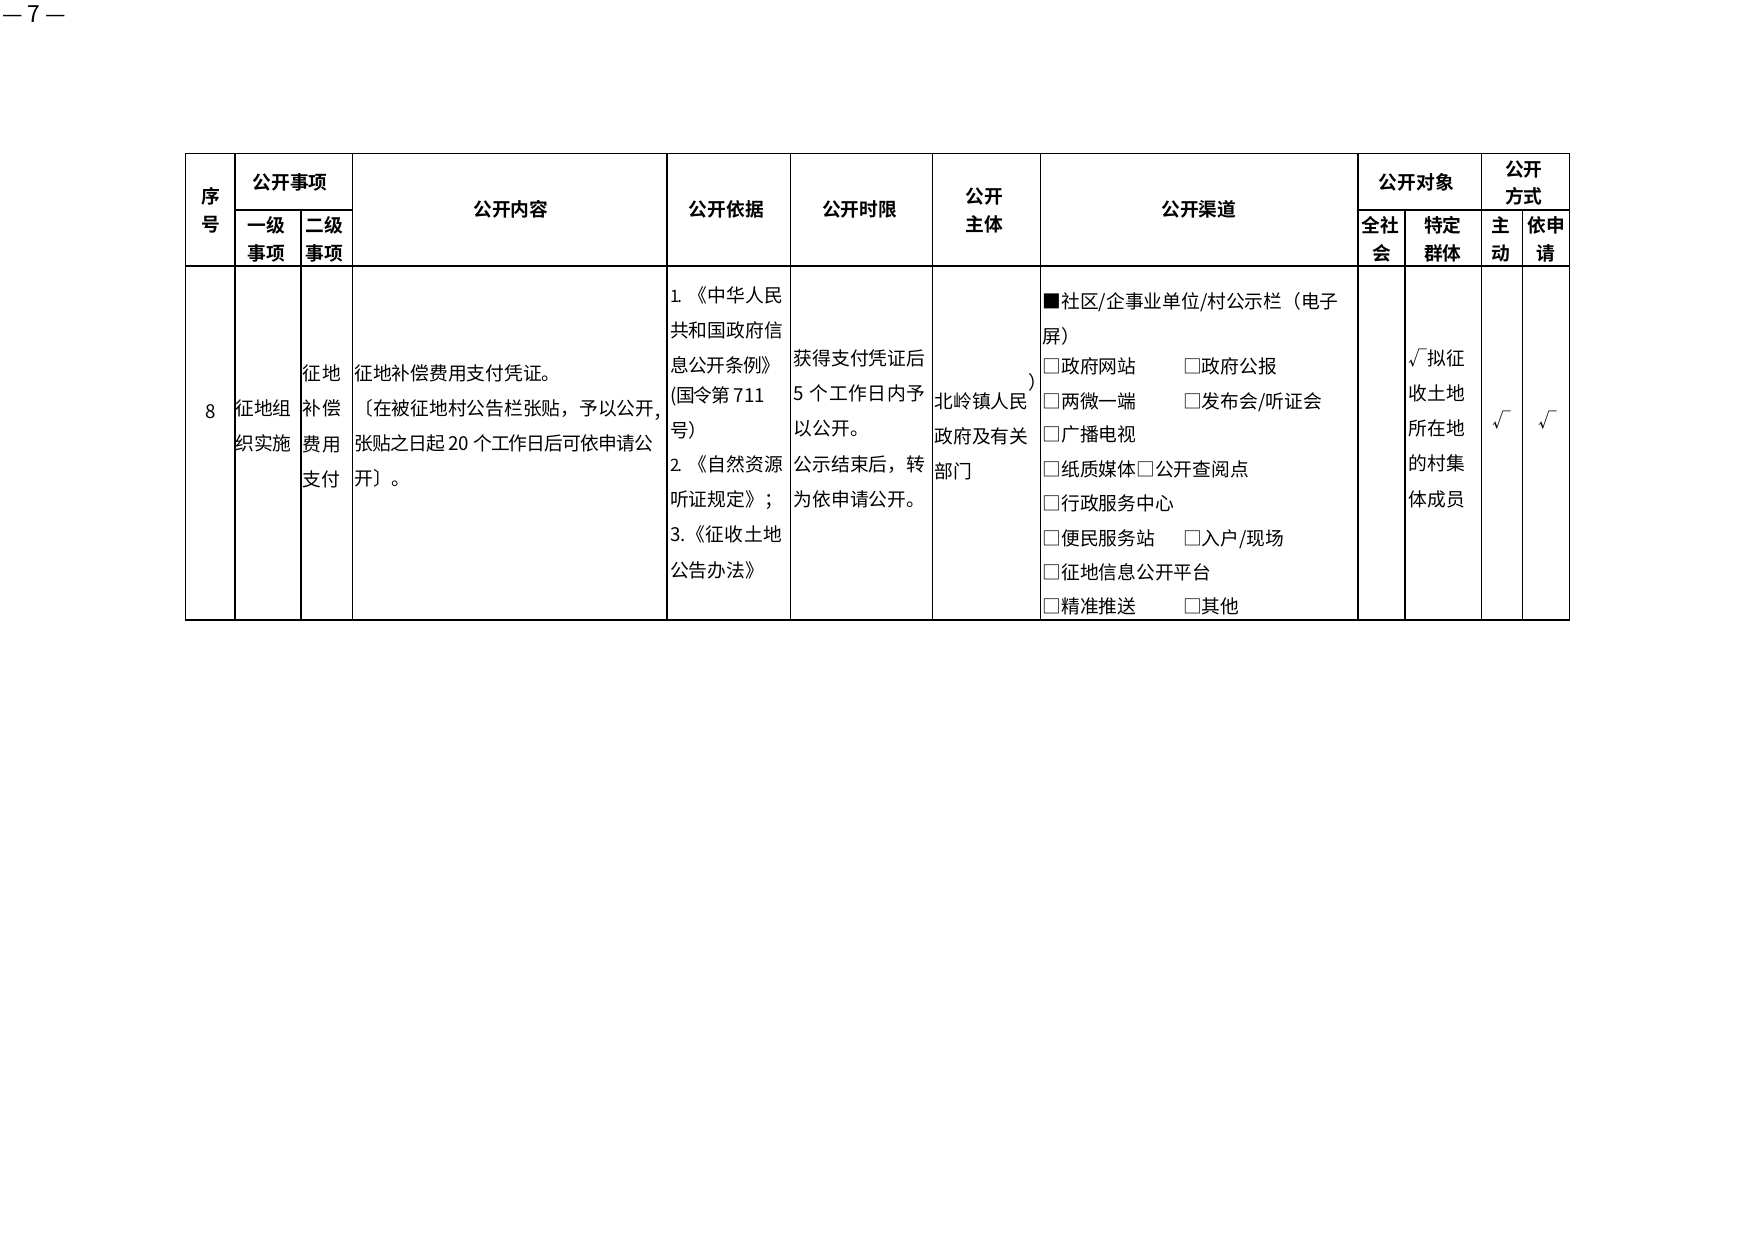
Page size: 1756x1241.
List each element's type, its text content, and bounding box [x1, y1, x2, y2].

table_header 公开渠道 [1041, 154, 1357, 265]
table_cell 主动 [1482, 211, 1522, 265]
table_cell 二级事项 [302, 211, 352, 265]
table_header 公开事项 [236, 154, 352, 209]
table_header 公开依据 [668, 154, 790, 265]
table_header 公开主体 [933, 154, 1040, 265]
table_cell [1359, 267, 1404, 619]
table_cell 8 [186, 267, 234, 619]
table_cell √ [1523, 267, 1569, 619]
table_header 公开对象 [1359, 154, 1481, 209]
table_header 公开时限 [791, 154, 932, 265]
table_header 公开方式 [1482, 154, 1569, 209]
table_cell 北岭镇人民政府及有关部门 [933, 267, 1040, 619]
table_cell 全社会 [1359, 211, 1404, 265]
table_cell 征地补偿费用支付凭证。 〔在被征地村公告栏张贴，予以公开张贴之日起 20 个工作日后可依申请公开〕。 [353, 267, 666, 619]
table_header 序号 [186, 154, 234, 265]
table_cell 一级事项 [236, 211, 300, 265]
table_cell 征地组织实施 [236, 267, 300, 619]
table_cell √ [1482, 267, 1522, 619]
table_cell 《中华人民共和国政府信息公开条例》 (国令第 711 ， 号） 《自然资源听证规定》； 3.《征收土地公告办法》 [668, 267, 790, 619]
table_cell 依申请 [1523, 211, 1569, 265]
table_header 公开内容 [353, 154, 666, 265]
table_cell 特定群体 [1406, 211, 1481, 265]
table_cell 获得支付凭证后5 个工作日内予以公开。 公示结束后，转为依申请公开。 [791, 267, 932, 619]
table_cell 征地补偿费用支付 [302, 267, 352, 619]
table_cell √拟征收土地所在地的村集体成员 [1406, 267, 1481, 619]
table_cell ■社区/企事业单位/村公示栏（电子屏） □政府网站 □政府公报 ） □两微一端 □发布会/听证会 □广播电视 □纸质媒体□公开查阅点 □行政服务中心 □便民服务站 □入户/现场 □征地信息公开平台 □精准推送 □其他 [1041, 267, 1357, 619]
